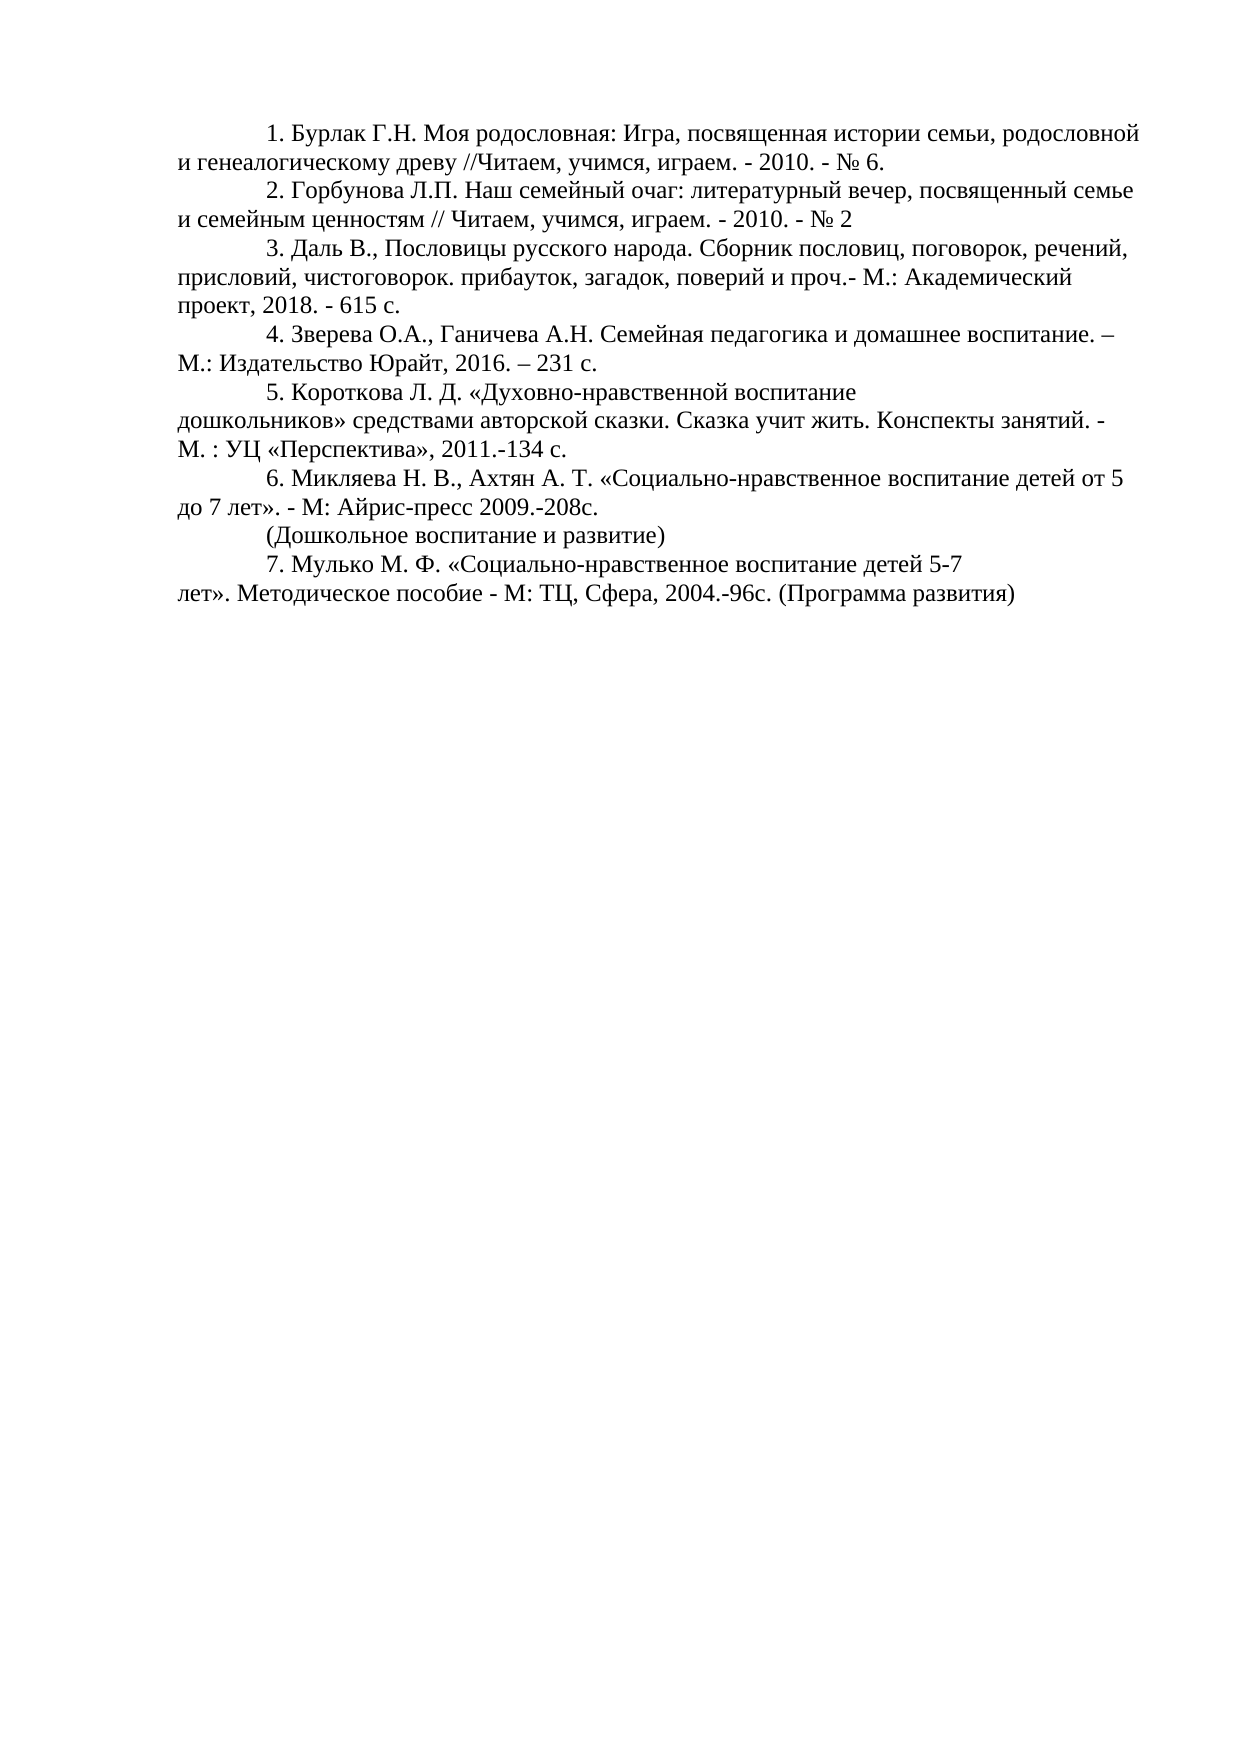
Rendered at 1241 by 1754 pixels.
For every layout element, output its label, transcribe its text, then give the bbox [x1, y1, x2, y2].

text (Дошкольное воспитание и развитие) [177, 521, 1152, 549]
text 4. Зверева О.А., Ганичева А.Н. Семейная педагогика и домашнее воспитание. – М.: Издательство Юрайт, 2016. – 231 с. [177, 319, 1152, 377]
text 1. Бурлак Г.Н. Моя родословная: Игра, посвященная истории семьи, родословной и генеалогическому древу //Читаем, учимся, играем. - 2010. - № 6. [177, 118, 1152, 176]
text 5. Короткова Л. Д. «Духовно-нравственной воспитание дошкольников» средствами авторской сказки. Сказка учит жить. Конспекты занятий. - М. : УЦ «Перспектива», 2011.-134 с. [177, 377, 1152, 463]
text 6. Микляева Н. В., Ахтян А. Т. «Социально-нравственное воспитание детей от 5 до 7 лет». - М: Айрис-пресс 2009.-208с. [177, 463, 1152, 521]
text 2. Горбунова Л.П. Наш семейный очаг: литературный вечер, посвященный семье и семейным ценностям // Читаем, учимся, играем. - 2010. - № 2 [177, 176, 1152, 233]
text 3. Даль В., Пословицы русского народа. Сборник пословиц, поговорок, речений, присловий, чистоговорок. прибауток, загадок, поверий и проч.- М.: Академический проект, 2018. - 615 с. [177, 233, 1152, 319]
text 7. Мулько М. Ф. «Социально-нравственное воспитание детей 5-7 лет». Методическое пособие - М: ТЦ, Сфера, 2004.-96с. (Программа развития) [177, 549, 1152, 607]
